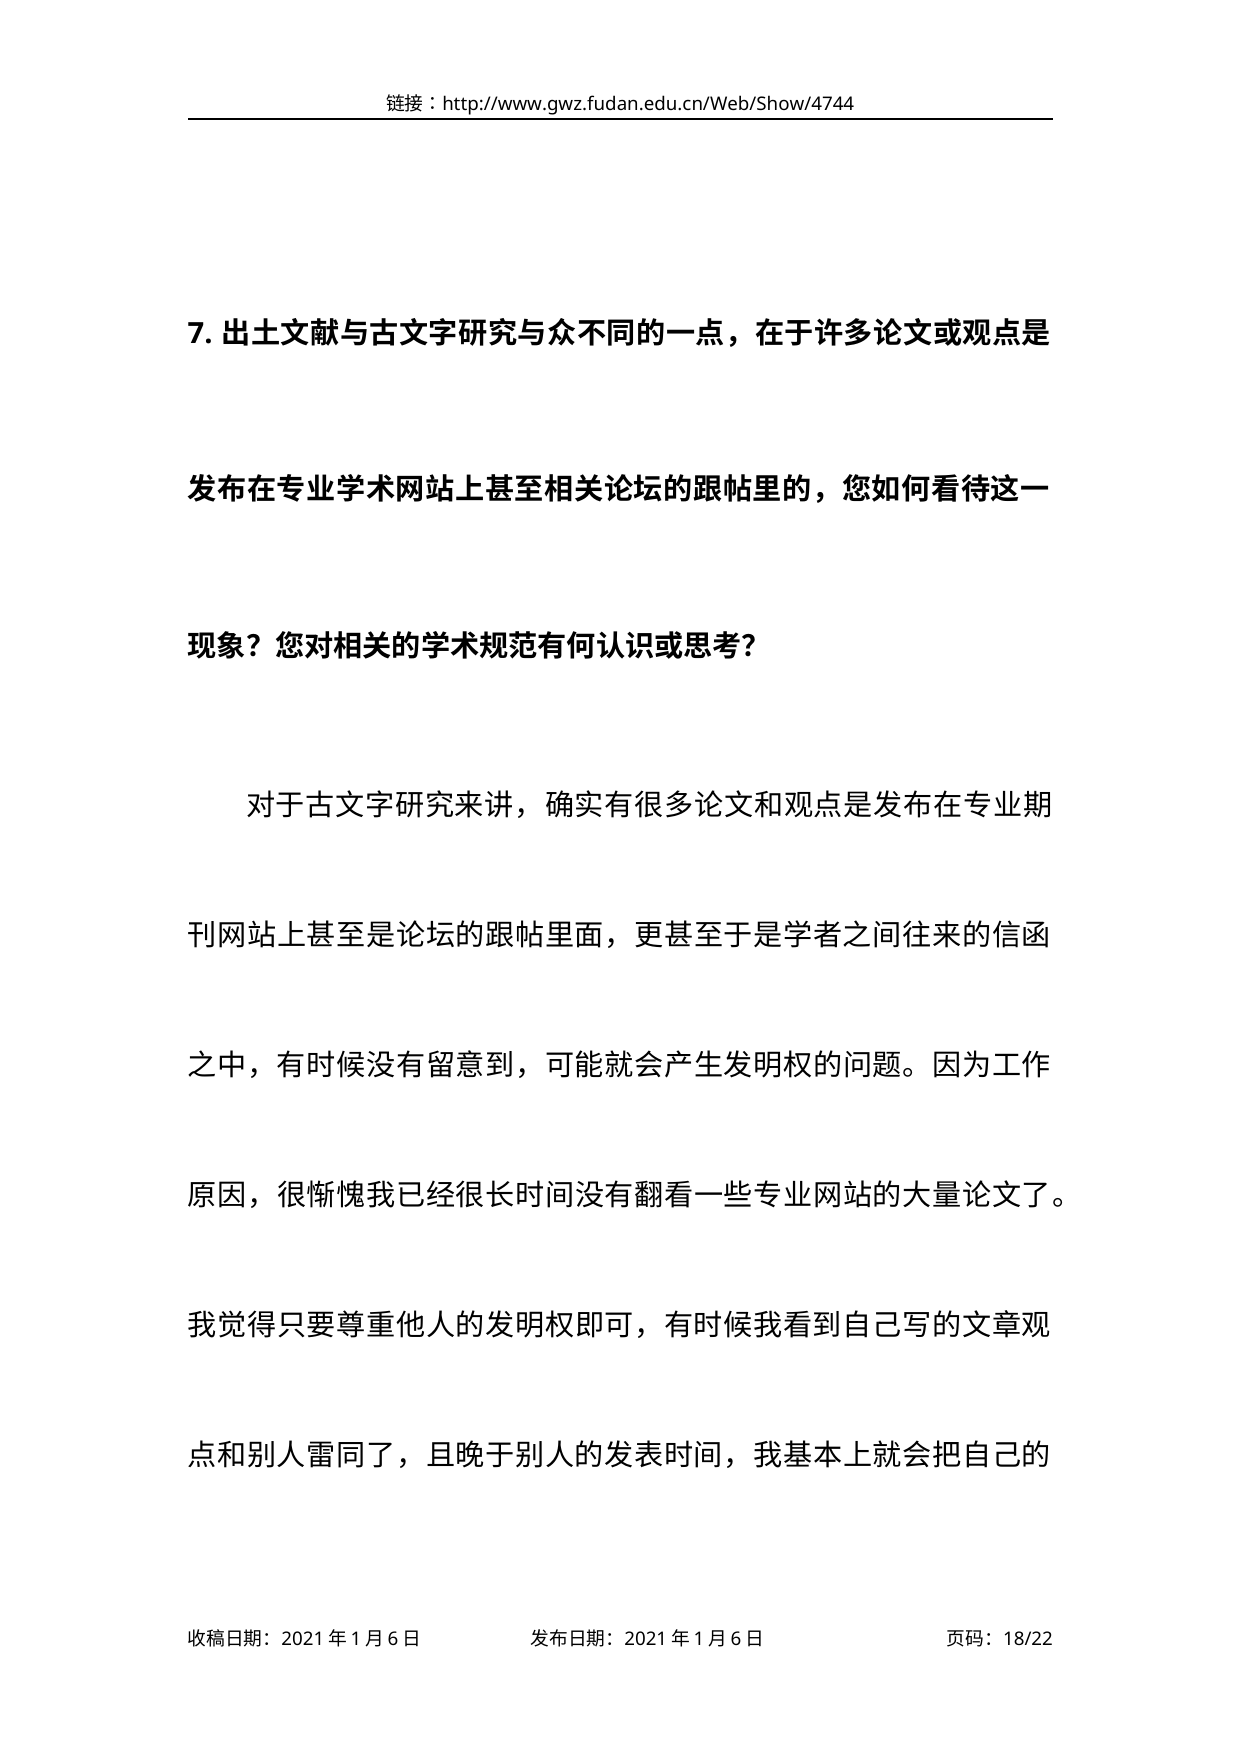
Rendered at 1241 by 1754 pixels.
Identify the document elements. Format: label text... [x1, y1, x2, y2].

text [187, 770, 1053, 1485]
subtitle 7. 出土文献与古文字研究与众不同的一点，在于许多论文或观点是发布在专业学术网站上甚至相关论坛的跟帖里的，您如何看待这一现象？您对相关的学术规范有何认识或思考？ [187, 298, 1053, 676]
